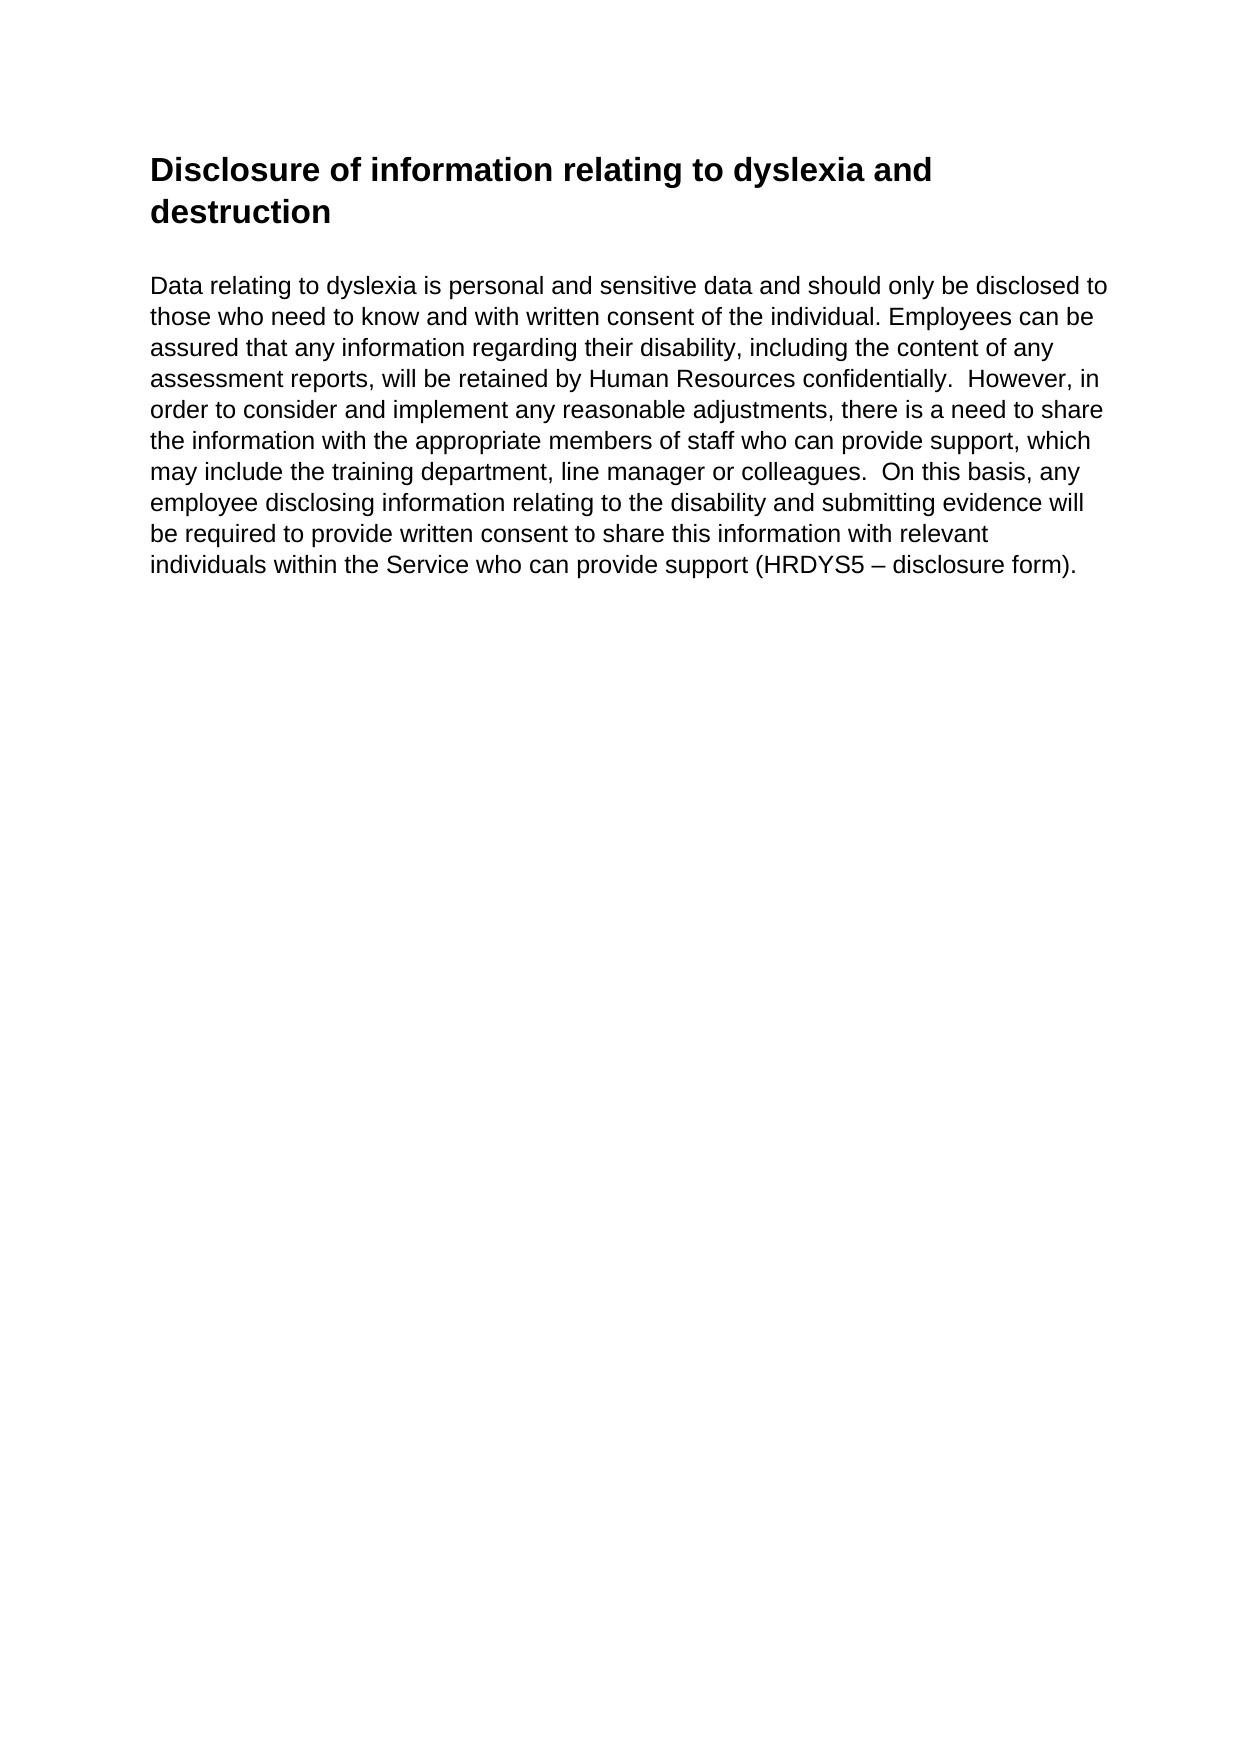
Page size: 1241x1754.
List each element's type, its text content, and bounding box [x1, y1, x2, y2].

subtitle Disclosure of information relating to dyslexia and destruction [150, 150, 1113, 230]
text Data relating to dyslexia is personal and sensitive data and should only be disclosed to those who need to know and with written consent of the individual. Employees can be assured that any information regarding their disability, including the content of any assessment reports, will be retained by Human Resources confidentially. However, in order to consider and implement any reasonable adjustments, there is a need to share the information with the appropriate members of staff who can provide support, which may include the training department, line manager or colleagues. On this basis, any employee disclosing information relating to the disability and submitting evidence will be required to provide written consent to share this information with relevant individuals within the Service who can provide support (HRDYS5 – disclosure form). [150, 271, 1113, 579]
